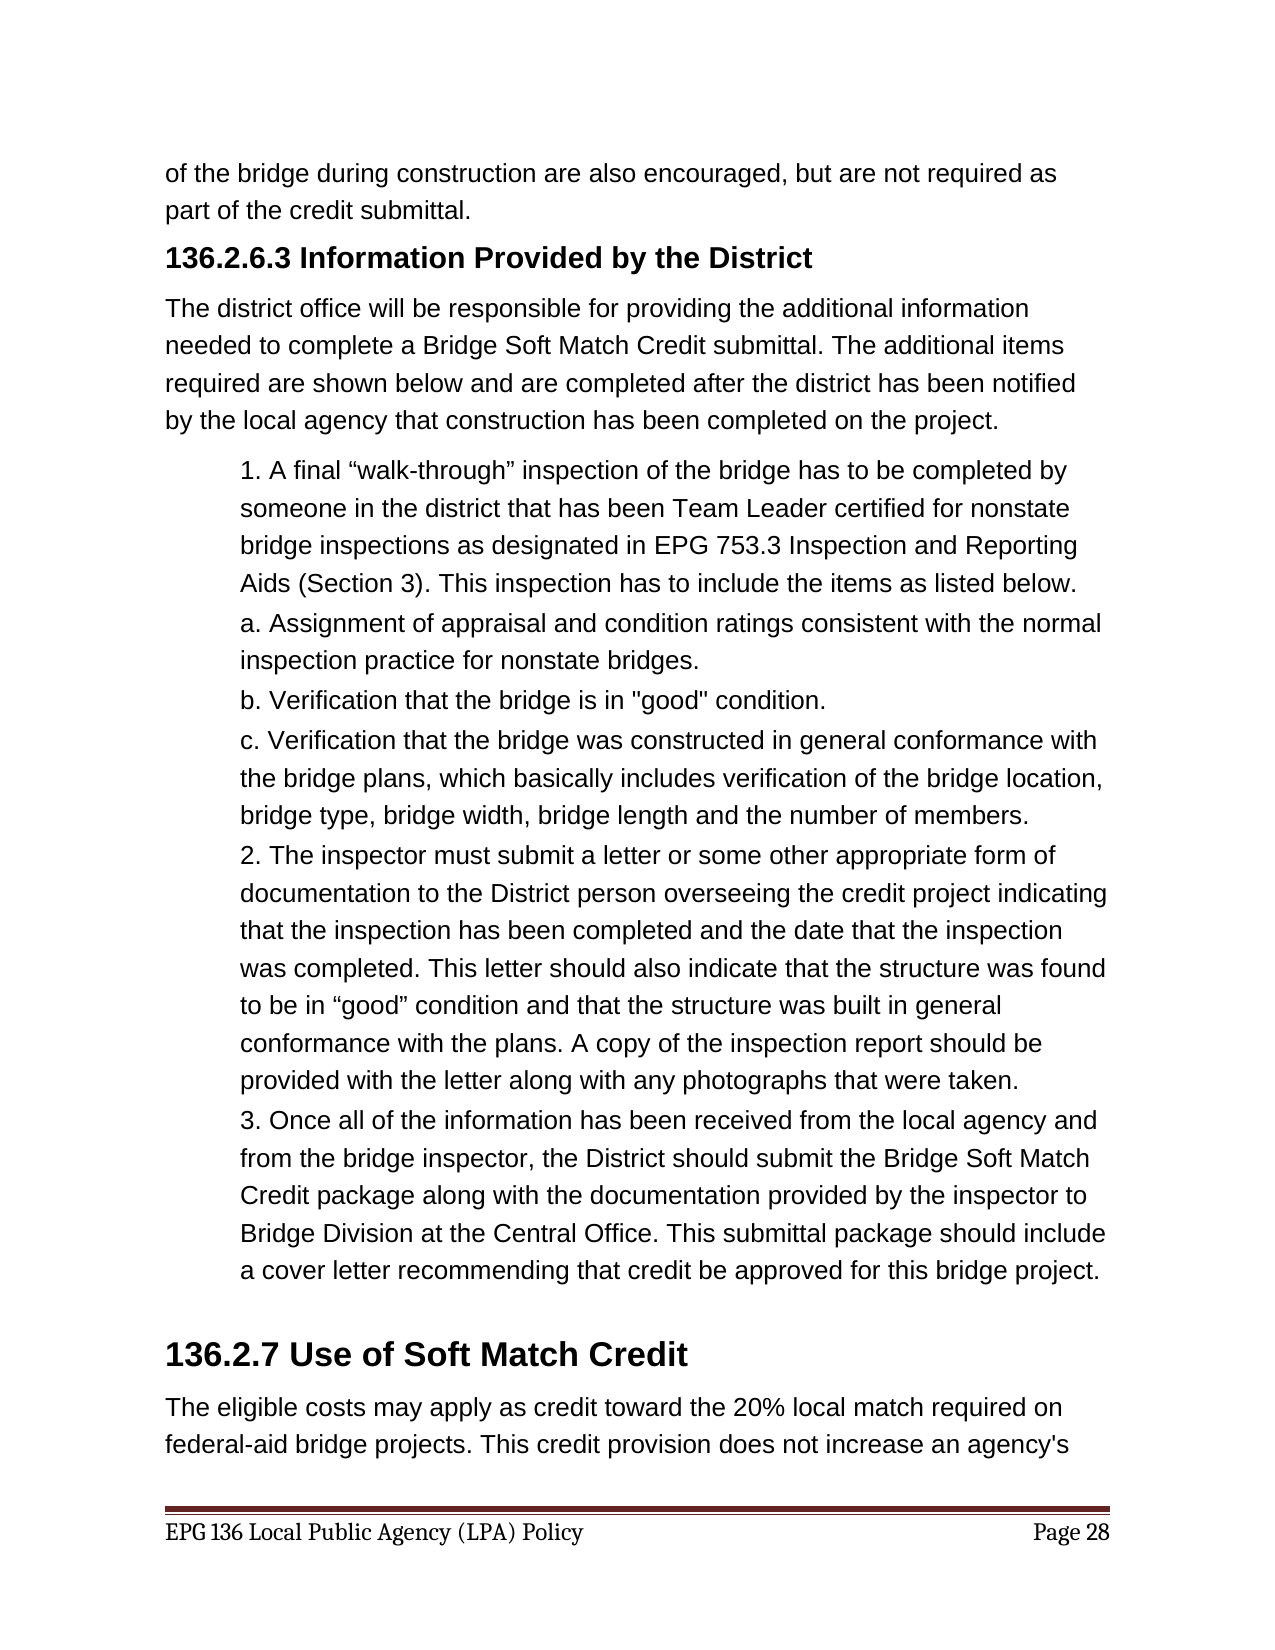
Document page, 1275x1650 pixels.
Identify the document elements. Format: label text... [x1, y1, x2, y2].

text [165, 1384, 1110, 1459]
text 2. The inspector must submit a letter or some other appropriate form of documentation to the District person overseeing the credit project indicating that the inspection has been completed and the date that the inspection was completed. This letter should also indicate that the structure was found to be in “good” condition and that the structure was built in general conformance with the plans. A copy of the inspection report should be provided with the letter along with any photographs that were taken. [240, 832, 1110, 1095]
text 1. A final “walk-through” inspection of the bridge has to be completed by someone in the district that has been Team Leader certified for nonstate bridge inspections as designated in EPG 753.3 Inspection and Reporting Aids (Section 3). This inspection has to include the items as listed below. [240, 447, 1110, 597]
text The district office will be responsible for providing the additional information needed to complete a Bridge Soft Match Credit submittal. The additional items required are shown below and are completed after the district has been notified by the local agency that construction has been completed on the project. [165, 285, 1110, 435]
text 136.2.6.3 Information Provided by the District [165, 237, 1110, 275]
text 3. Once all of the information has been received from the local agency and from the bridge inspector, the District should submit the Bridge Soft Match Credit package along with the documentation provided by the inspector to Bridge Division at the Central Office. This submittal package should include a cover letter recommending that credit be approved for this bridge project. [240, 1097, 1110, 1285]
text c. Verification that the bridge was constructed in general conformance with the bridge plans, which basically includes verification of the bridge location, bridge type, bridge width, bridge length and the number of members. [240, 717, 1110, 830]
text 136.2.7 Use of Soft Match Credit [165, 1334, 1110, 1374]
text a. Assignment of appraisal and condition ratings consistent with the normal inspection practice for nonstate bridges. [240, 600, 1110, 675]
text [165, 150, 1110, 225]
text b. Verification that the bridge is in "good" condition. [240, 677, 1110, 715]
